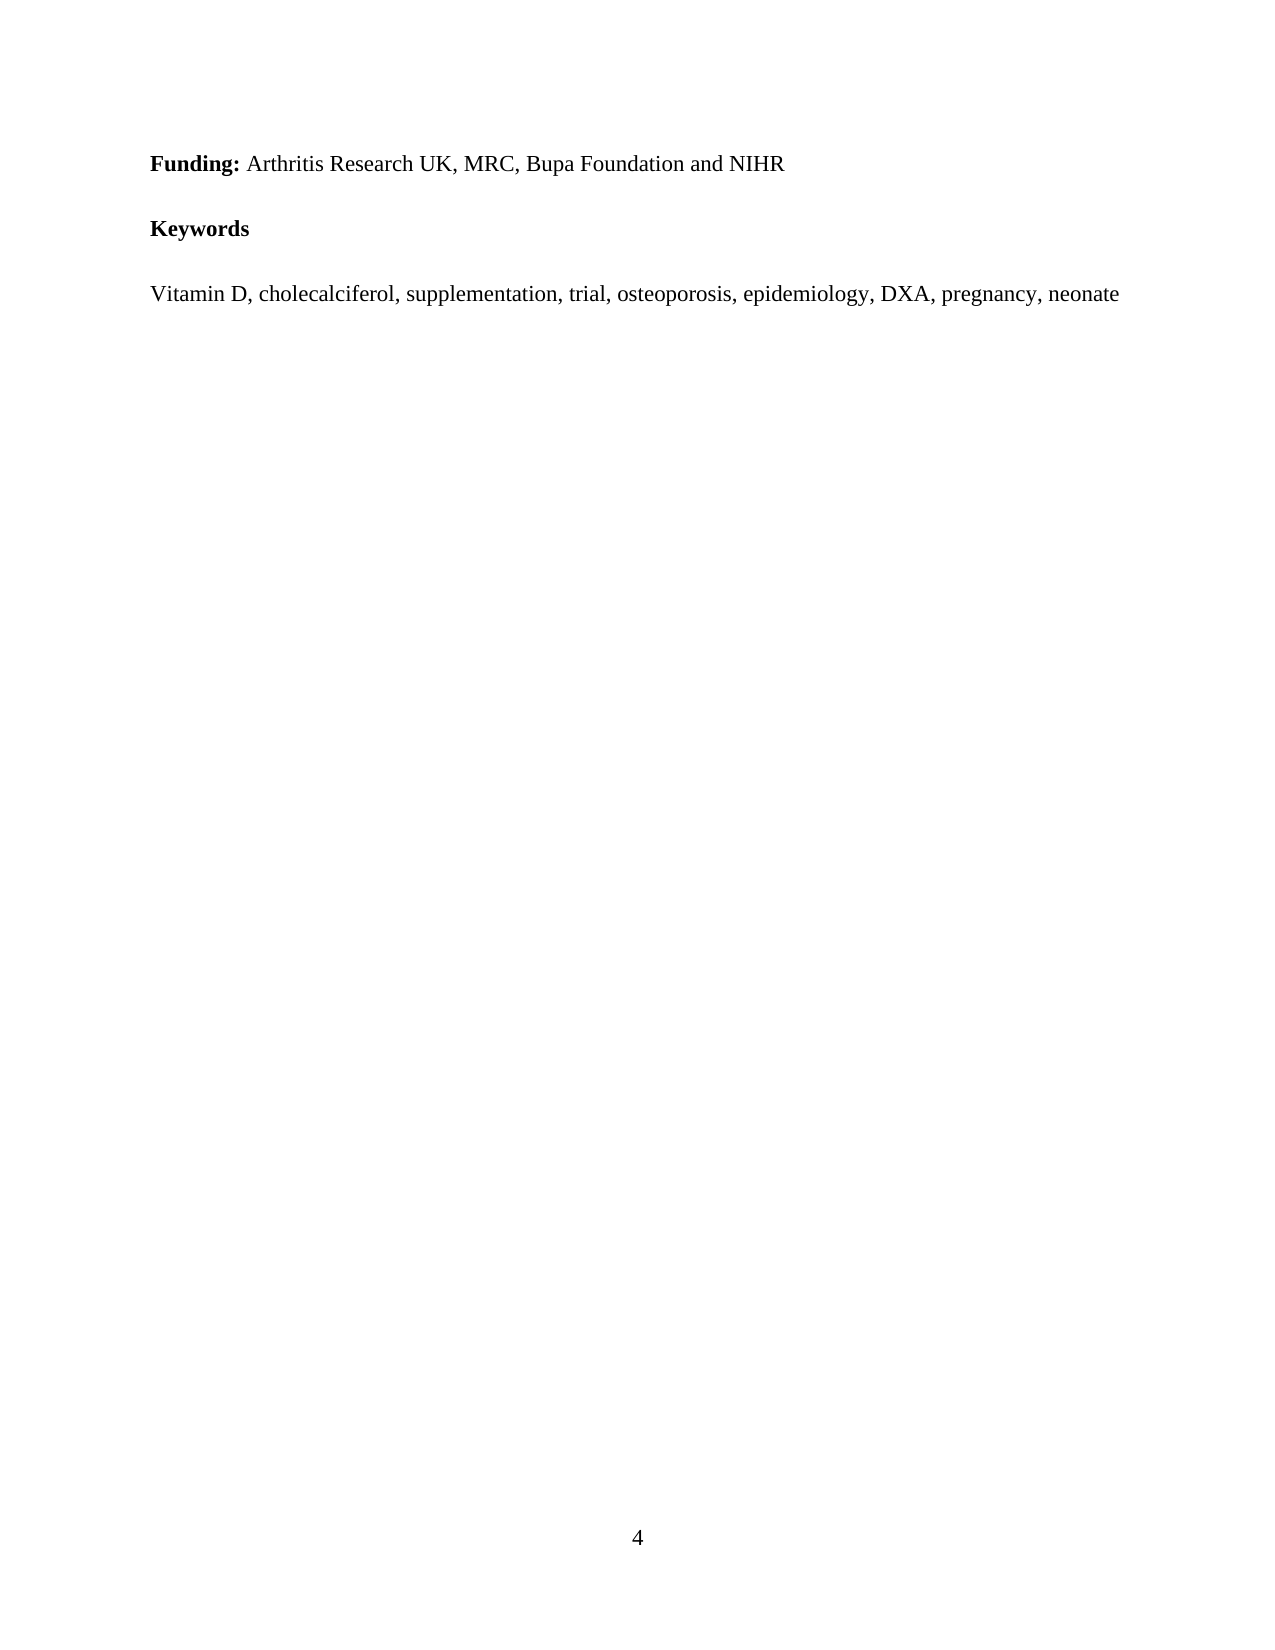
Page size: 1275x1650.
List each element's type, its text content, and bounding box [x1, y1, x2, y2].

text Vitamin D, cholecalciferol, supplementation, trial, osteoporosis, epidemiology, DXA, pregnancy, neonate [150, 280, 1125, 307]
text Funding: Arthritis Research UK, MRC, Bupa Foundation and NIHR [150, 150, 1125, 176]
text Keywords [150, 215, 1125, 242]
